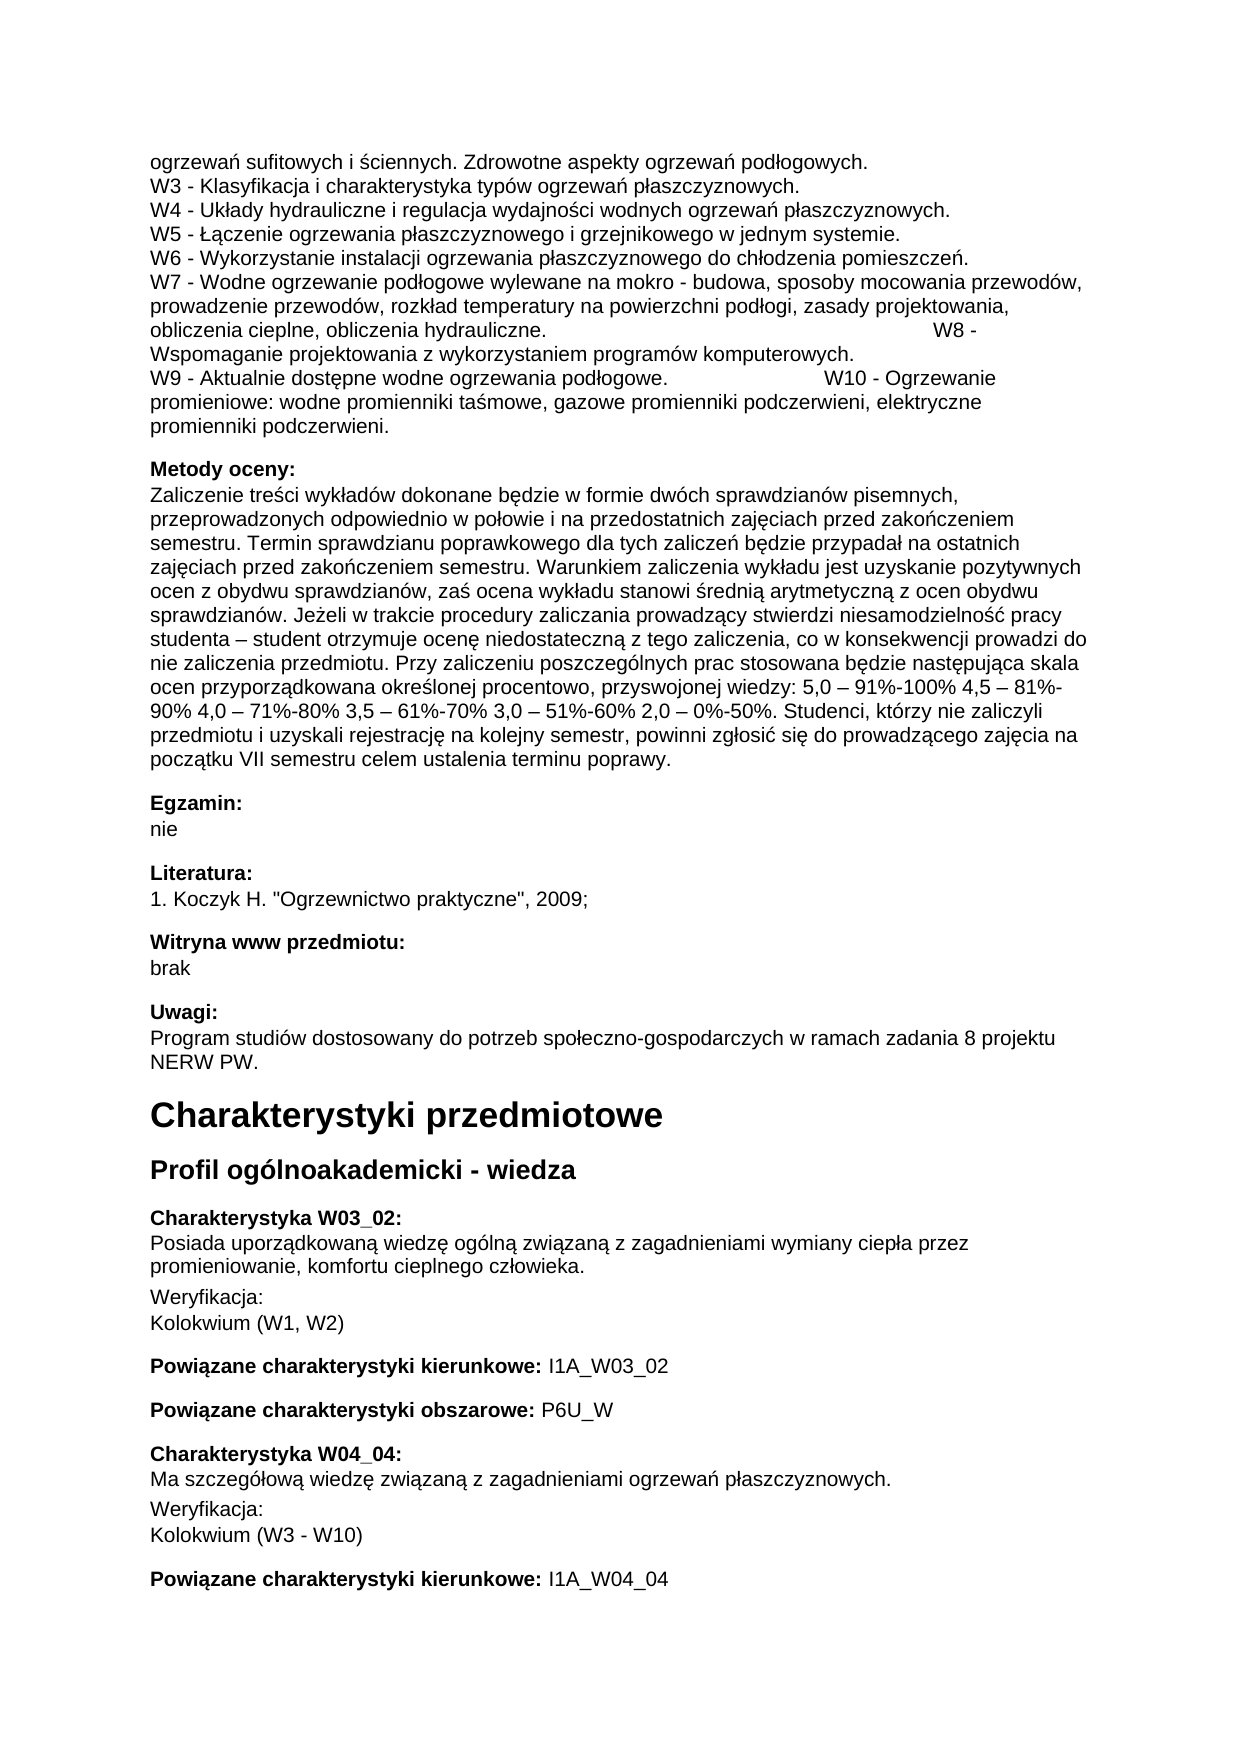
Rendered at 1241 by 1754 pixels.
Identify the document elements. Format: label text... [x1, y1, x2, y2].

text Uwagi: [150, 1000, 1090, 1024]
text Powiązane charakterystyki kierunkowe: I1A_W03_02 [150, 1354, 1090, 1378]
text Weryfikacja: [150, 1284, 1090, 1308]
subtitle Profil ogólnoakademicki - wiedza [150, 1154, 1090, 1186]
text Program studiów dostosowany do potrzeb społeczno-gospodarczych w ramach zadania 8 projektu NERW PW. [150, 1026, 1090, 1074]
text brak [150, 956, 1090, 980]
text Charakterystyka W04_04: [150, 1442, 1090, 1466]
text 1. Koczyk H. "Ogrzewnictwo praktyczne", 2009; [150, 886, 1090, 910]
text Egzamin: [150, 791, 1090, 814]
text Charakterystyka W03_02: [150, 1205, 1090, 1229]
text nie [150, 817, 1090, 841]
text Ma szczegółową wiedzę związaną z zagadnieniami ogrzewań płaszczyznowych. [150, 1467, 1090, 1491]
text Witryna www przedmiotu: [150, 930, 1090, 954]
text Weryfikacja: [150, 1497, 1090, 1521]
text Metody oceny: [150, 457, 1090, 481]
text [150, 150, 1090, 437]
text Zaliczenie treści wykładów dokonane będzie w formie dwóch sprawdzianów pisemnych, przeprowadzonych odpowiednio w połowie i na przedostatnich zajęciach przed zakończeniem semestru. Termin sprawdzianu poprawkowego dla tych zaliczeń będzie przypadał na ostatnich zajęciach przed zakończeniem semestru. Warunkiem zaliczenia wykładu jest uzyskanie pozytywnych ocen z obydwu sprawdzianów, zaś ocena wykładu stanowi średnią arytmetyczną z ocen obydwu sprawdzianów. Jeżeli w trakcie procedury zaliczania prowadzący stwierdzi niesamodzielność pracy studenta – student otrzymuje ocenę niedostateczną z tego zaliczenia, co w konsekwencji prowadzi do nie zaliczenia przedmiotu. Przy zaliczeniu poszczególnych prac stosowana będzie następująca skala ocen przyporządkowana określonej procentowo, przyswojonej wiedzy: 5,0 – 91%-100% 4,5 – 81%- 90% 4,0 – 71%-80% 3,5 – 61%-70% 3,0 – 51%-60% 2,0 – 0%-50%. Studenci, którzy nie zaliczyli przedmiotu i uzyskali rejestrację na kolejny semestr, powinni zgłosić się do prowadzącego zajęcia na początku VII semestru celem ustalenia terminu poprawy. [150, 483, 1090, 771]
text Powiązane charakterystyki obszarowe: P6U_W [150, 1398, 1090, 1422]
text Posiada uporządkowaną wiedzę ogólną związaną z zagadnieniami wymiany ciepła przez promieniowanie, komfortu cieplnego człowieka. [150, 1230, 1090, 1278]
subtitle Charakterystyki przedmiotowe [150, 1094, 1090, 1134]
text Powiązane charakterystyki kierunkowe: I1A_W04_04 [150, 1567, 1090, 1591]
text Kolokwium (W1, W2) [150, 1311, 1090, 1334]
text Kolokwium (W3 - W10) [150, 1523, 1090, 1547]
text Literatura: [150, 860, 1090, 884]
